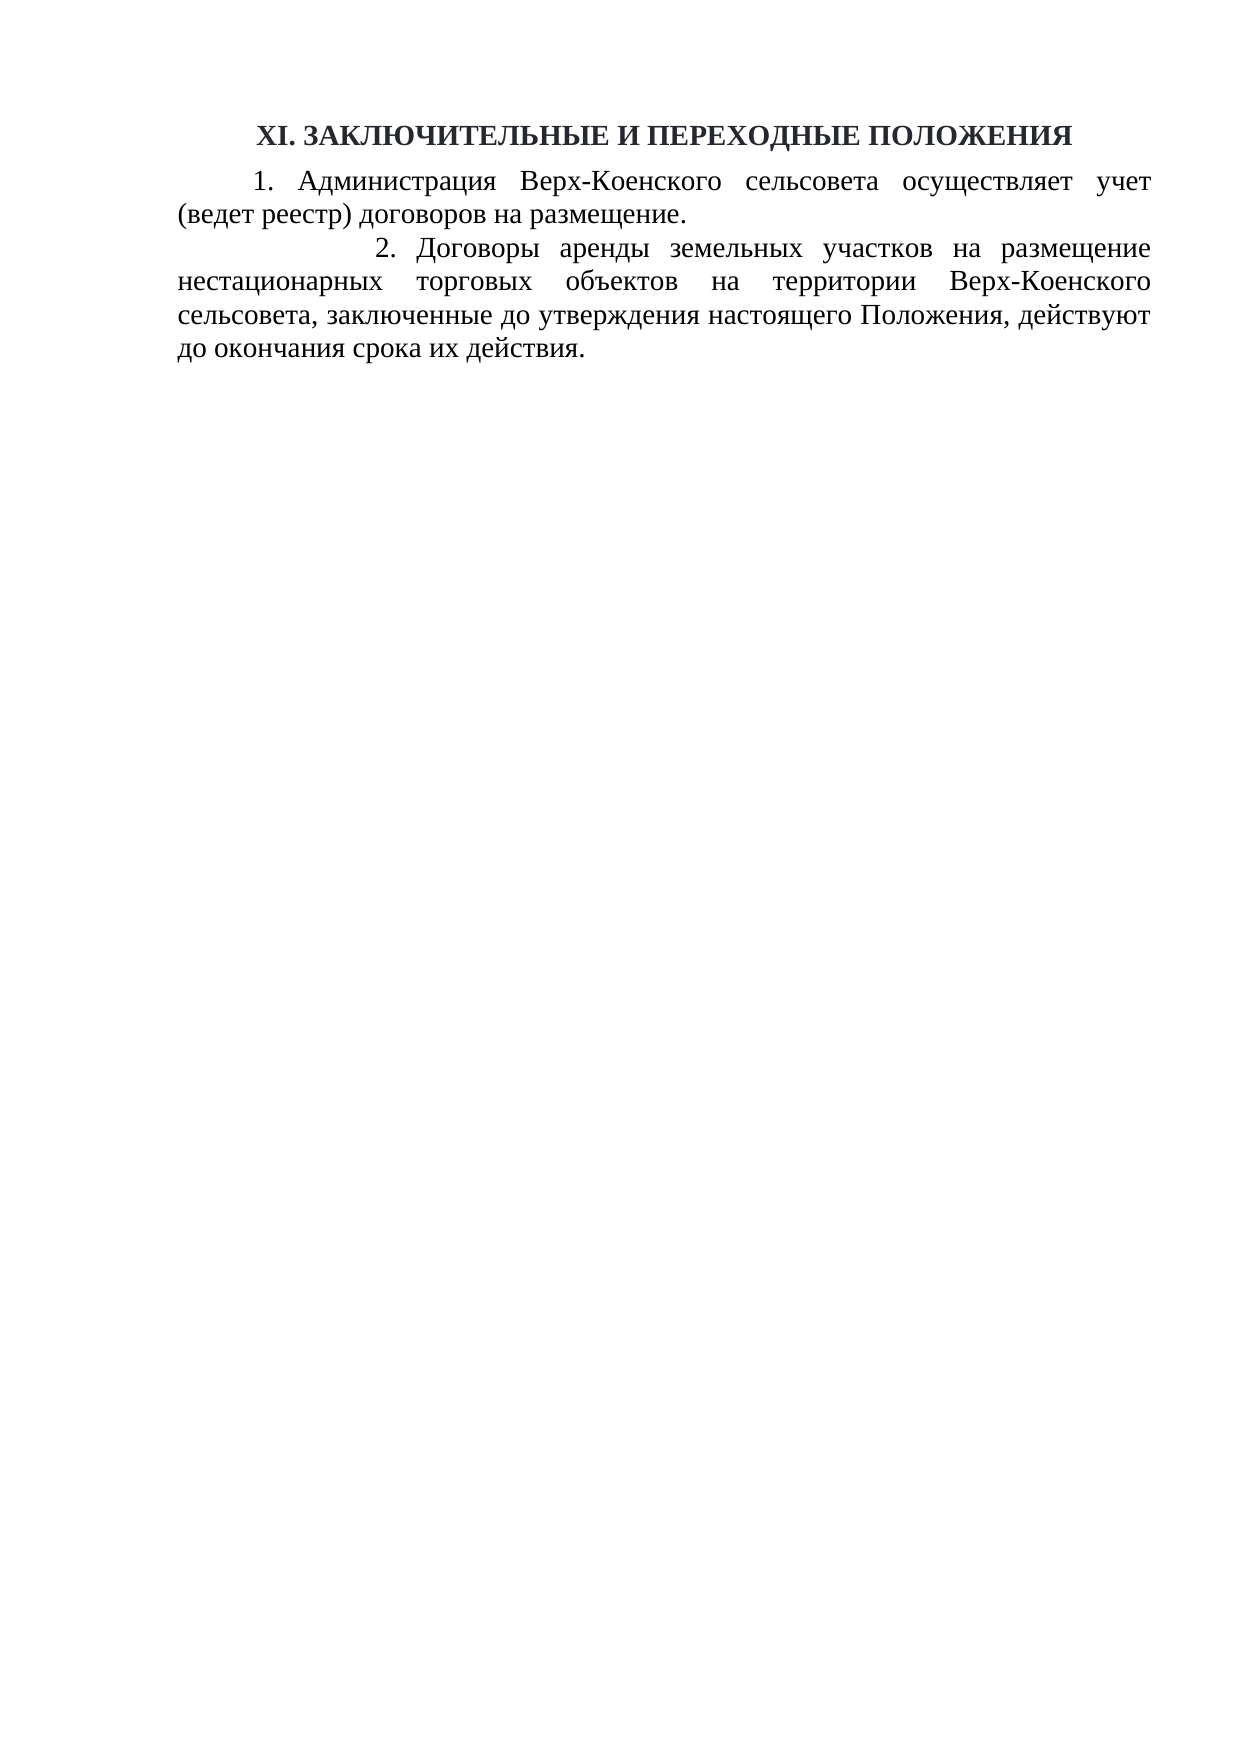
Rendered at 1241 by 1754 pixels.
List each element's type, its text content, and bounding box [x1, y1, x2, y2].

text XI. ЗАКЛЮЧИТЕЛЬНЫЕ И ПЕРЕХОДНЫЕ ПОЛОЖЕНИЯ [177, 118, 1152, 152]
text 1. Администрация Верх-Коенского сельсовета осуществляет учет (ведет реестр) договоров на размещение. [177, 163, 1152, 230]
text 2. Договоры аренды земельных участков на размещение нестационарных торговых объектов на территории Верх-Коенского сельсовета, заключенные до утверждения настоящего Положения, действуют до окончания срока их действия. [177, 230, 1152, 364]
